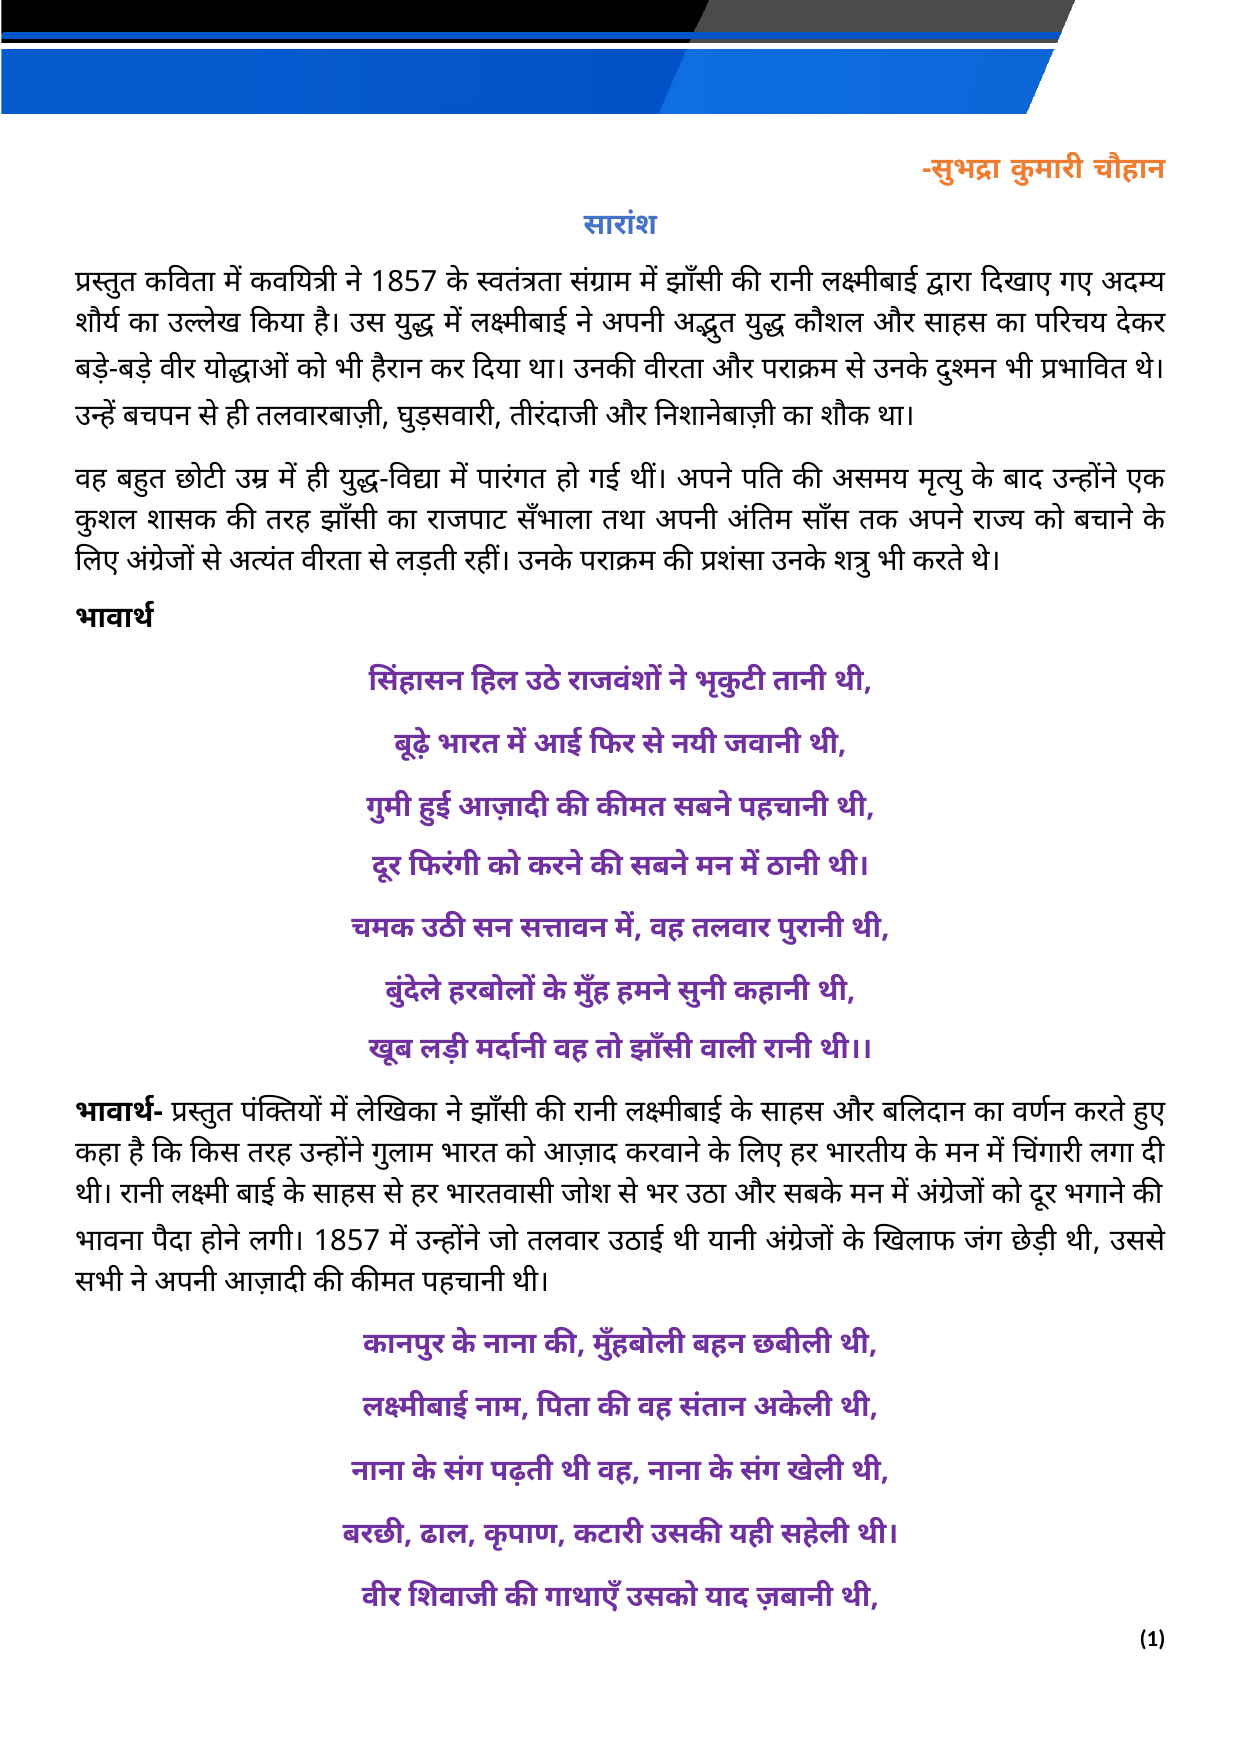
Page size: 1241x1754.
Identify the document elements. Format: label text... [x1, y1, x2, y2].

text नाना के संग पढ़ती थी वह, नाना के संग खेली थी, [75, 1449, 1165, 1492]
text दूर फिरंगी को करने की सबने मन में ठानी थी। [75, 849, 1165, 887]
picture [1, 0, 1080, 115]
text बुंदेले हरबोलों के मुँह हमने सुनी कहानी थी, [75, 970, 1165, 1013]
text -सुभद्रा कुमारी चौहान [75, 148, 1165, 187]
text कानपुर के नाना की, मुँहबोली बहन छबीली थी, [75, 1322, 1165, 1366]
text भावार्थ- प्रस्तुत पंक्तियों में लेखिका ने झाँसी की रानी लक्ष्मीबाई के साहस और बलिदान का वर्णन करते हुए कहा है कि किस तरह उन्होंने गुलाम भारत को आज़ाद करवाने के लिए हर भारतीय के मन में चिंगारी लगा दी थी। रानी लक्ष्मी बाई के साहस से हर भारतवासी जोश से भर उठा और सबके मन में अंग्रेजों को दूर भगाने की भावना पैदा होने लगी। 1857 में उन्होंने जो तलवार उठाई थी यानी अंग्रेजों के खिलाफ जंग छेड़ी थी, उससे सभी ने अपनी आज़ादी की कीमत पहचानी थी। [75, 1091, 1165, 1303]
text बूढ़े भारत में आई फिर से नयी जवानी थी, [75, 723, 1165, 766]
text गुमी हुई आज़ादी की कीमत सबने पहचानी थी, [75, 786, 1165, 829]
text खूब लड़ी मर्दानी वह तो झाँसी वाली रानी थी।। [75, 1033, 1165, 1071]
text भावार्थ [75, 602, 1165, 640]
text लक्ष्मीबाई नाम, पिता की वह संतान अकेली थी, [75, 1386, 1165, 1429]
text सारांश [75, 207, 1165, 241]
text वीर शिवाजी की गाथाएँ उसको याद ज़बानी थी, [75, 1575, 1165, 1618]
text चमक उठी सन सत्तावन में, वह तलवार पुरानी थी, [75, 907, 1165, 949]
text प्रस्तुत कविता में कवयित्री ने 1857 के स्वतंत्रता संग्राम में झाँसी की रानी लक्ष्मीबाई द्वारा दिखाए गए अदम्य शौर्य का उल्लेख किया है। उस युद्ध में लक्ष्मीबाई ने अपनी अद्भुत युद्ध कौशल और साहस का परिचय देकर बड़े-बड़े वीर योद्धाओं को भी हैरान कर दिया था। उनकी वीरता और पराक्रम से उनके दुश्मन भी प्रभावित थे। उन्हें बचपन से ही तलवारबाज़ी, घुड़सवारी, तीरंदाजी और निशानेबाज़ी का शौक था। [75, 261, 1165, 437]
text बरछी, ढाल, कृपाण, कटारी उसकी यही सहेली थी। [75, 1512, 1165, 1555]
text सिंहासन हिल उठे राजवंशों ने भृकुटी तानी थी, [75, 659, 1165, 702]
text वह बहुत छोटी उम्र में ही युद्ध-विद्या में पारंगत हो गई थीं। अपने पति की असमय मृत्यु के बाद उन्होंने एक कुशल शासक की तरह झाँसी का राजपाट सँभाला तथा अपनी अंतिम साँस तक अपने राज्य को बचाने के लिए अंग्रेजों से अत्यंत वीरता से लड़ती रहीं। उनके पराक्रम की प्रशंसा उनके शत्रु भी करते थे। [75, 457, 1165, 582]
